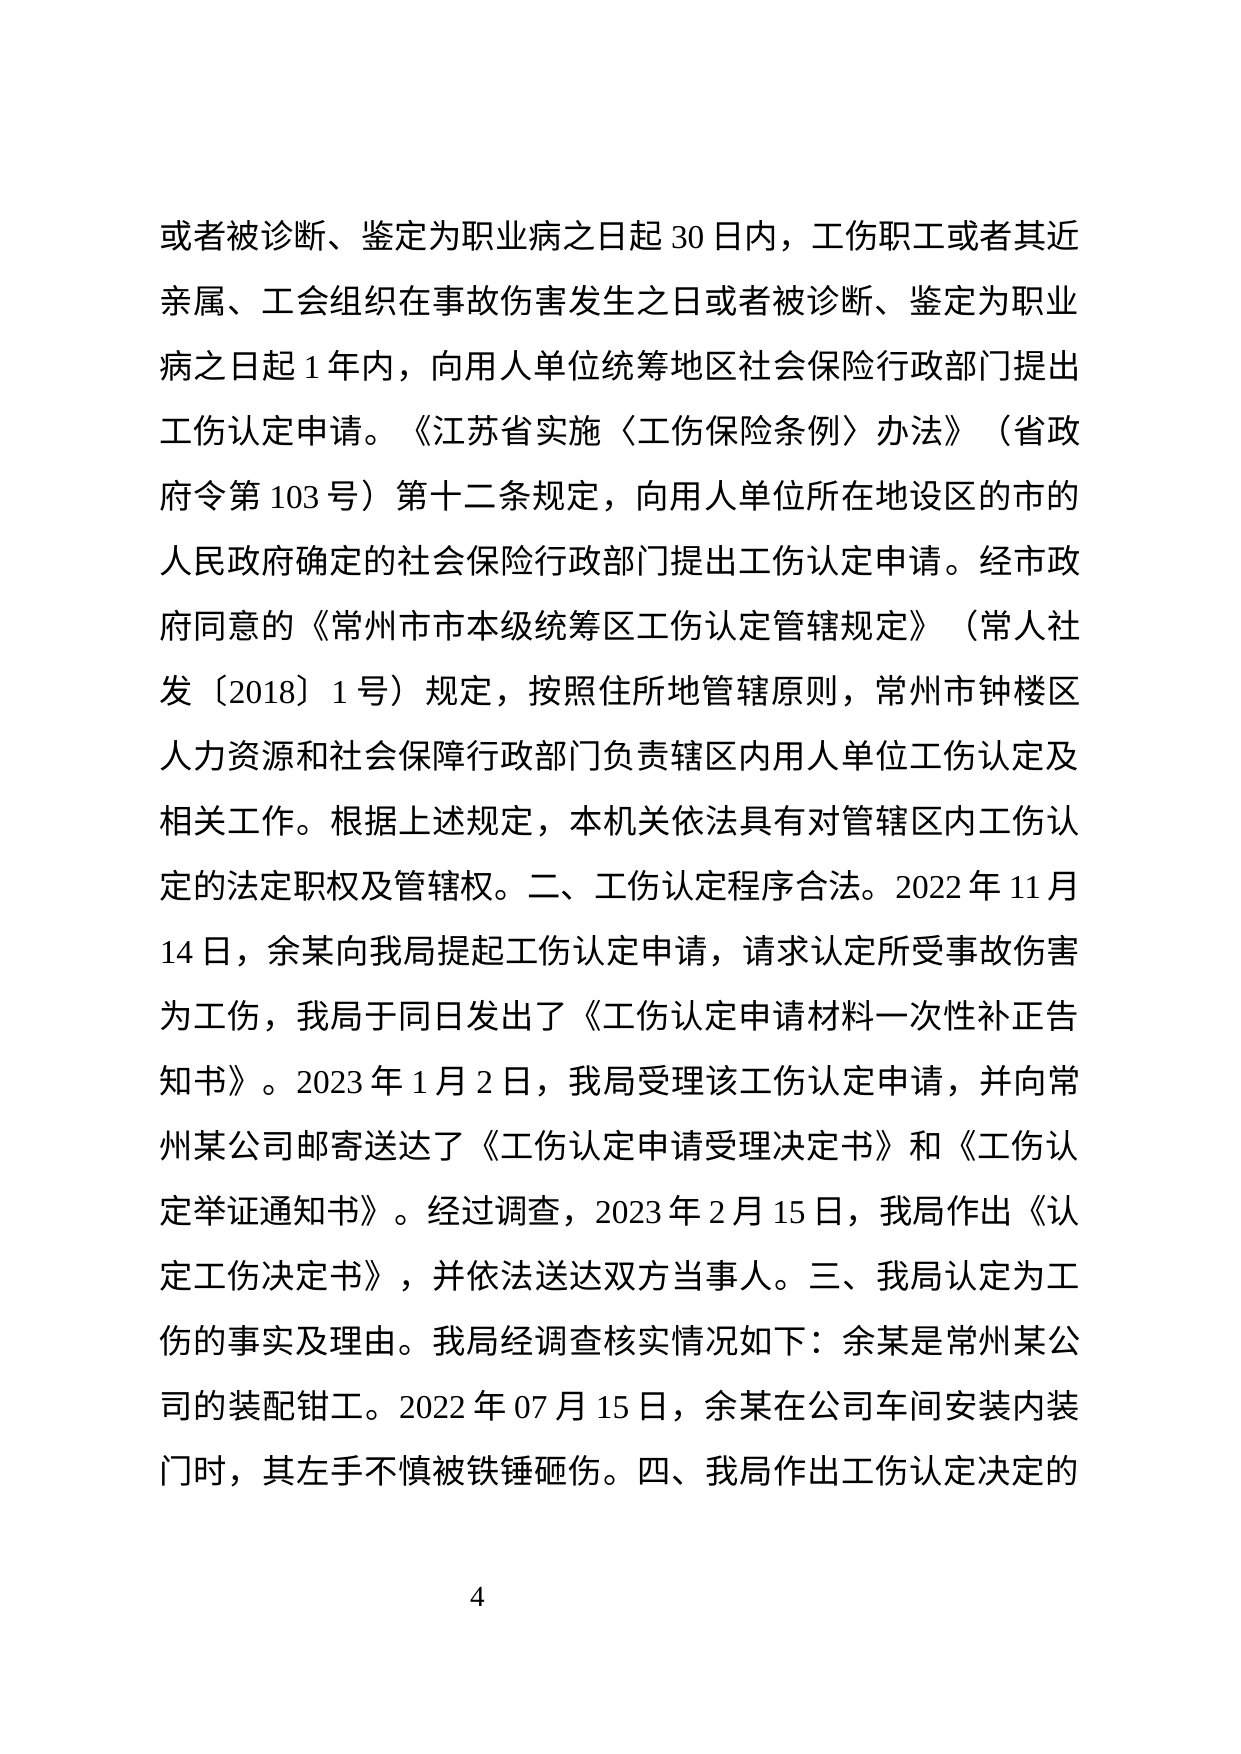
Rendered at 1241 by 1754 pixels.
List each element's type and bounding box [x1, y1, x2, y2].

text [159, 202, 1081, 1502]
